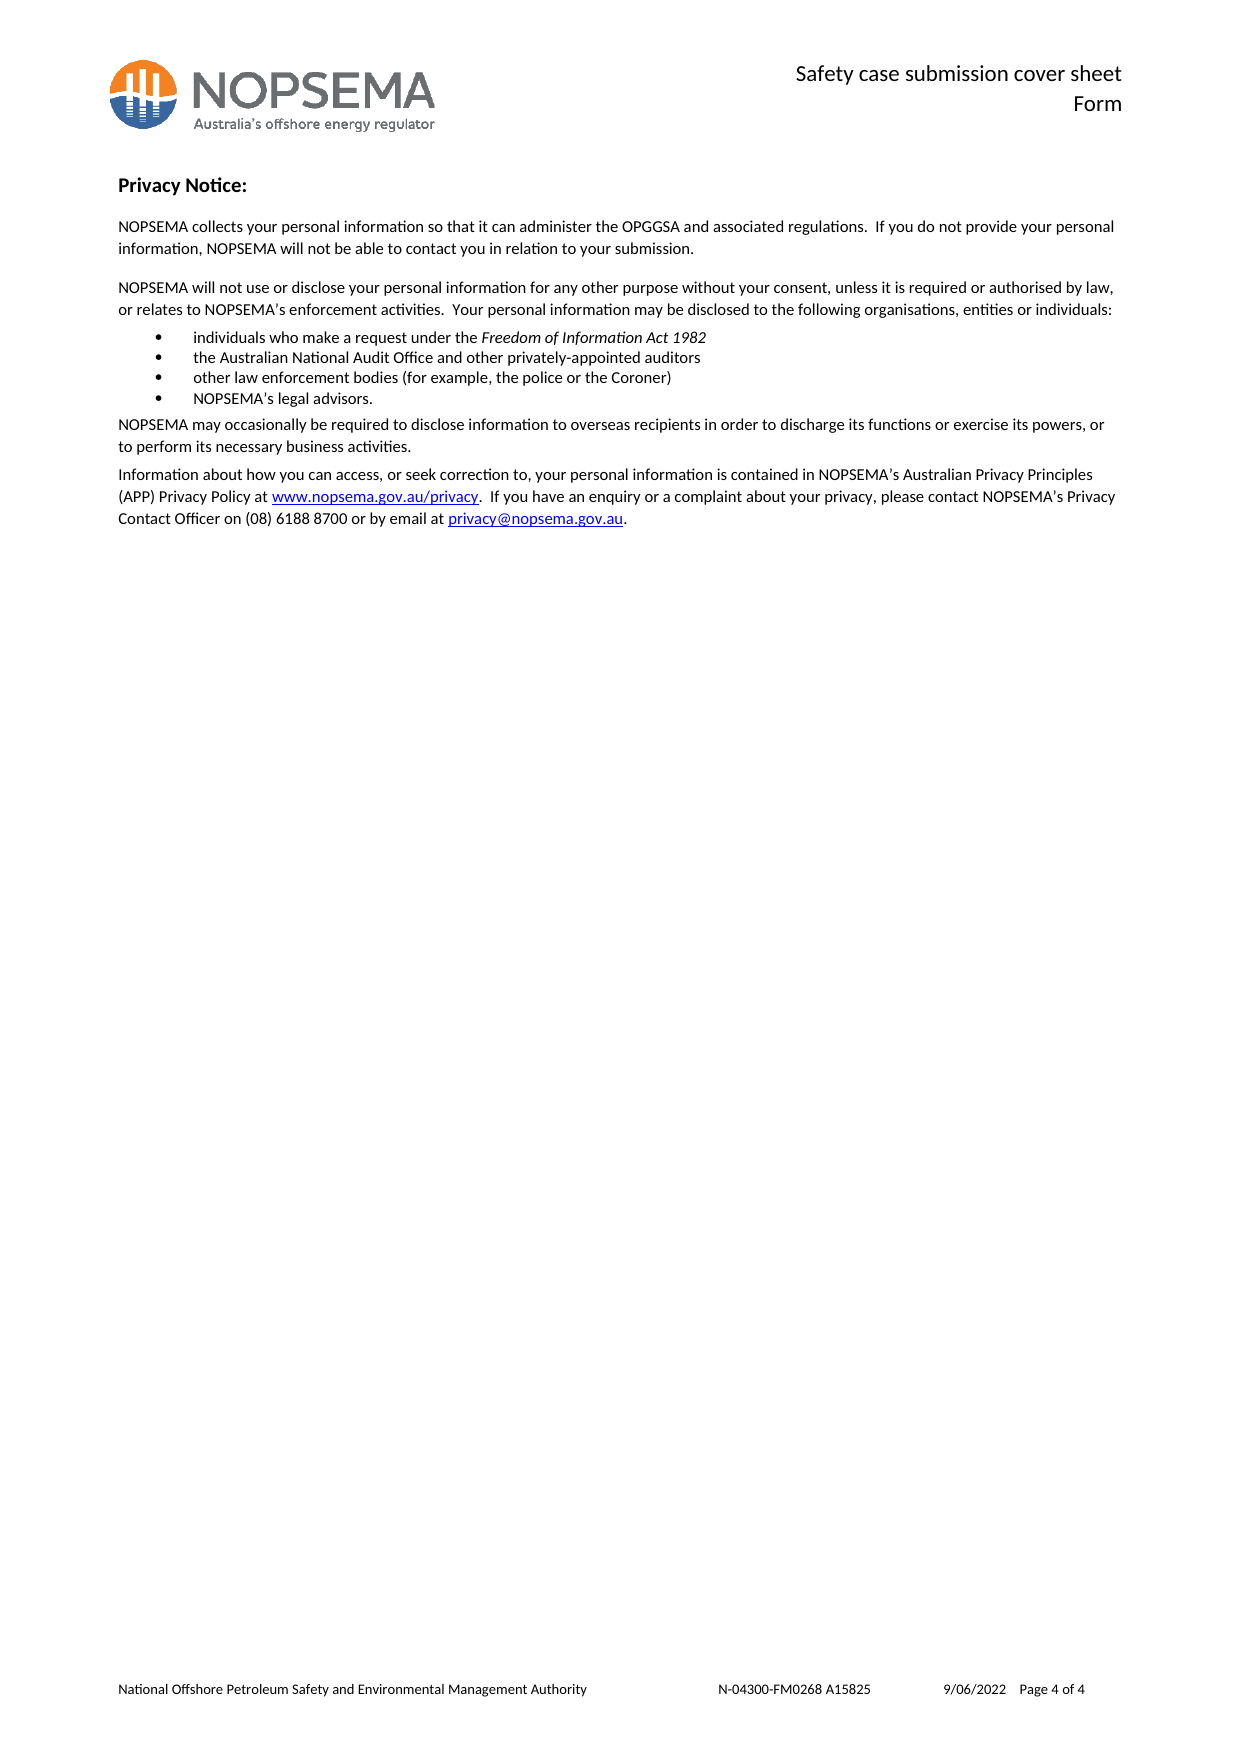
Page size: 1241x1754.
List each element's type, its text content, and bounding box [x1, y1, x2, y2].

picture [109, 60, 435, 132]
text NOPSEMA will not use or disclose your personal information for any other purpose without your consent, unless it is required or authorised by law, or relates to NOPSEMA’s enforcement activities. Your personal information may be disclosed to the following organisations, entities or individuals: [118, 277, 1122, 319]
text NOPSEMA collects your personal information so that it can administer the OPGGSA and associated regulations. If you do not provide your personal information, NOPSEMA will not be able to contact you in relation to your submission. [118, 217, 1122, 259]
list the Australian National Audit Office and other privately-appointed auditors [156, 347, 1122, 368]
text Information about how you can access, or seek correction to, your personal information is contained in NOPSEMA’s Australian Privacy Principles (APP) Privacy Policy at www.nopsema.gov.au/privacy. If you have an enquiry or a complaint about your privacy, please contact NOPSEMA’s Privacy Contact Officer on (08) 6188 8700 or by email at privacy@nopsema.gov.au. [118, 464, 1122, 528]
text Privacy Notice: [118, 172, 1122, 198]
text NOPSEMA may occasionally be required to disclose information to overseas recipients in order to discharge its functions or exercise its powers, or to perform its necessary business activities. [118, 414, 1122, 457]
list NOPSEMA’s legal advisors. [156, 388, 1122, 408]
list individuals who make a request under the Freedom of Information Act 1982 [156, 327, 1122, 347]
list other law enforcement bodies (for example, the police or the Coroner) [156, 368, 1122, 388]
